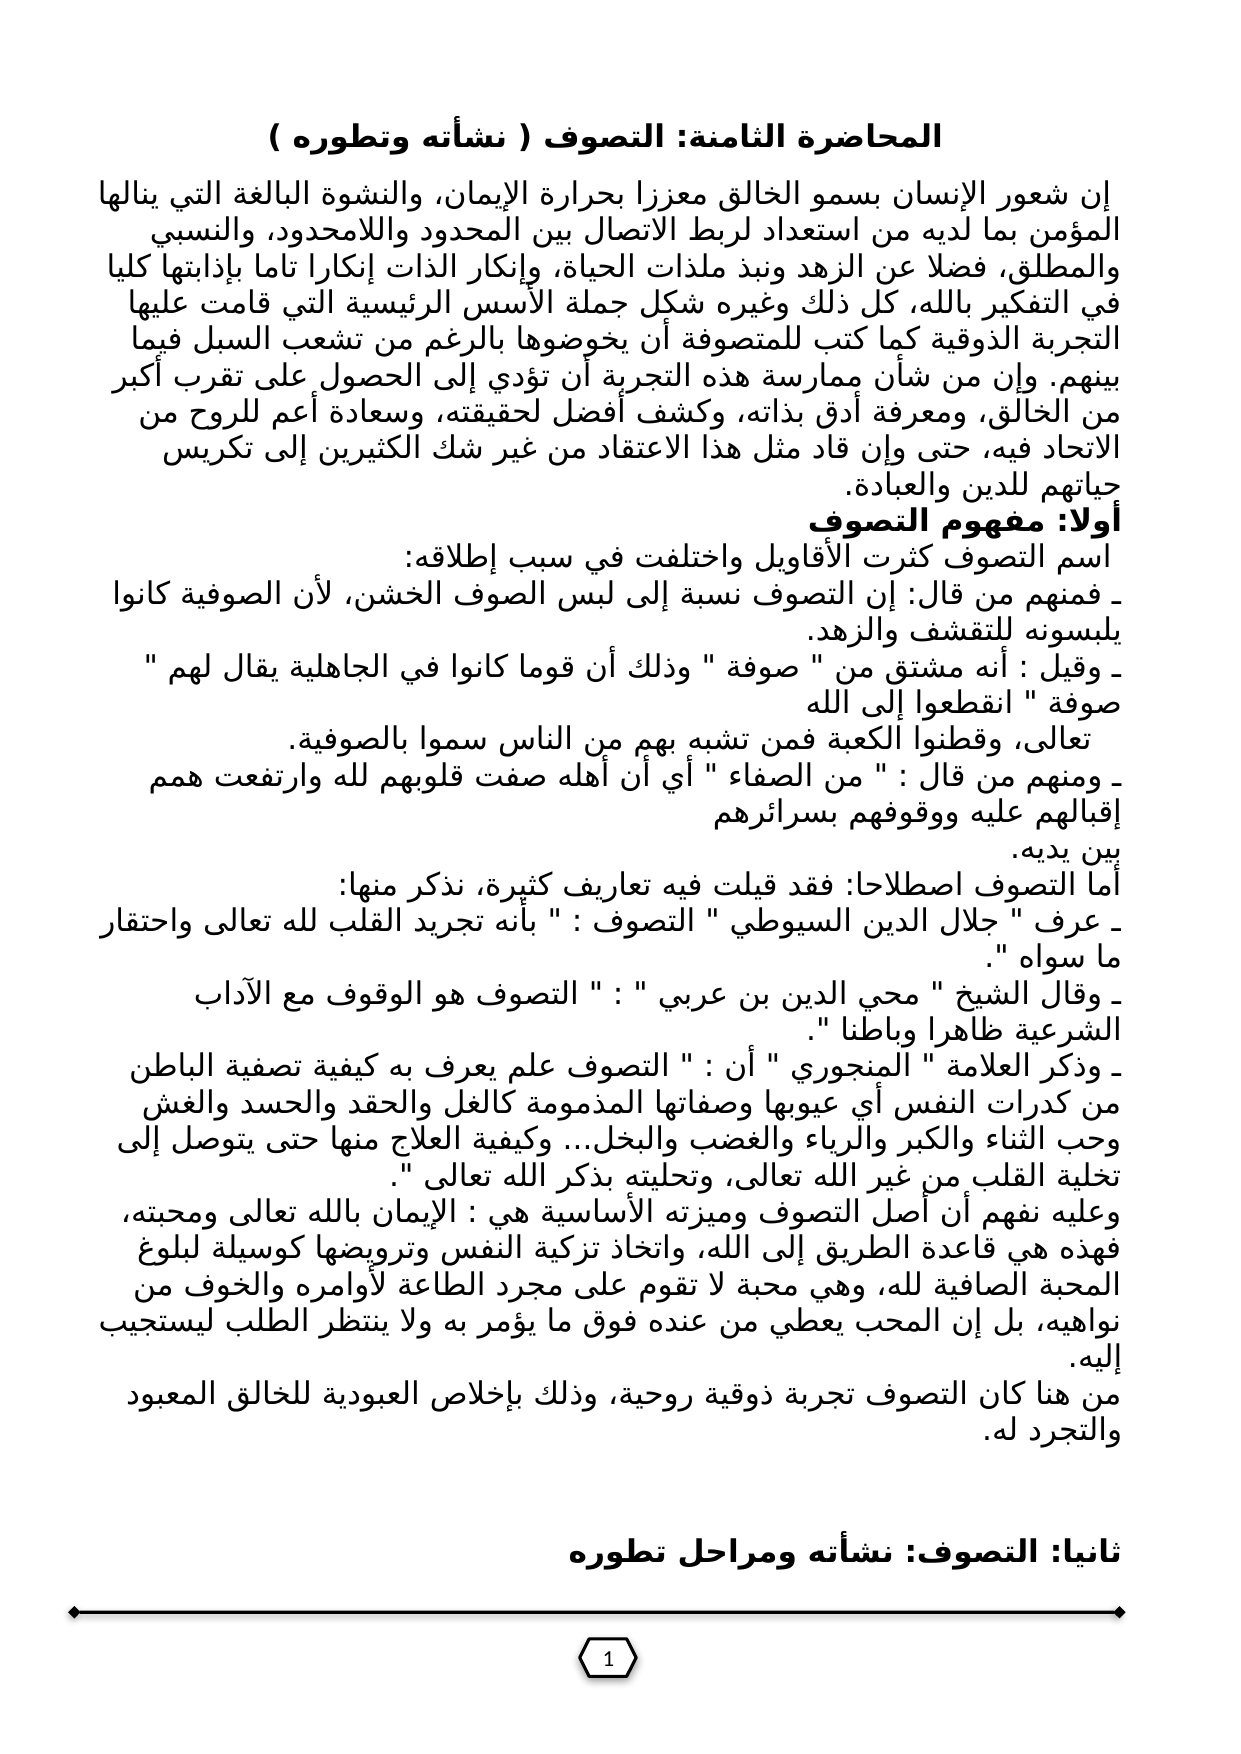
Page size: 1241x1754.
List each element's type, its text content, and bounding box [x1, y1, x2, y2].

text أما التصوف اصطلاحا: فقد قيلت فيه تعاريف كثيرة، نذكر منها: [89, 866, 1122, 902]
text إن شعور الإنسان بسمو الخالق معززا بحرارة الإيمان، والنشوة البالغة التي ينالها المؤمن بما لديه من استعداد لربط الاتصال بين المحدود واللامحدود، والنسبي والمطلق، فضلا عن الزهد ونبذ ملذات الحياة، وإنكار الذات إنكارا تاما بإذابتها كليا في التفكير بالله، كل ذلك وغيره شكل جملة الأسس الرئيسية التي قامت عليها التجربة الذوقية كما كتب للمتصوفة أن يخوضوها بالرغم من تشعب السبل فيما بينهم. وإن من شأن ممارسة هذه التجربة أن تؤدي إلى الحصول على تقرب أكبر من الخالق، ومعرفة أدق بذاته، وكشف أفضل لحقيقته، وسعادة أعم للروح من الاتحاد فيه، حتى وإن قاد مثل هذا الاعتقاد من غير شك الكثيرين إلى تكريس حياتهم للدين والعبادة. [89, 175, 1122, 502]
text ـ وذكر العلامة " المنجوري " أن : " التصوف علم يعرف به كيفية تصفية الباطن من كدرات النفس أي عيوبها وصفاتها المذمومة كالغل والحقد والحسد والغش وحب الثناء والكبر والرياء والغضب والبخل... وكيفية العلاج منها حتى يتوصل إلى تخلية القلب من غير الله تعالى، وتحليته بذكر الله تعالى ". [89, 1048, 1122, 1193]
text ـ فمنهم من قال: إن التصوف نسبة إلى لبس الصوف الخشن، لأن الصوفية كانوا يلبسونه للتقشف والزهد. [89, 575, 1122, 648]
text ـ وقال الشيخ " محي الدين بن عربي " : " التصوف هو الوقوف مع الآداب الشرعية ظاهرا وباطنا ". [89, 975, 1122, 1048]
text ـ ومنهم من قال : " من الصفاء " أي أن أهله صفت قلوبهم لله وارتفعت همم إقبالهم عليه ووقوفهم بسرائرهم [89, 757, 1122, 830]
text ـ وقيل : أنه مشتق من " صوفة " وذلك أن قوما كانوا في الجاهلية يقال لهم " صوفة " انقطعوا إلى الله [89, 648, 1122, 721]
text وعليه نفهم أن أصل التصوف وميزته الأساسية هي : الإيمان بالله تعالى ومحبته، فهذه هي قاعدة الطريق إلى الله، واتخاذ تزكية النفس وترويضها كوسيلة لبلوغ المحبة الصافية لله، وهي محبة لا تقوم على مجرد الطاعة لأوامره والخوف من نواهيه، بل إن المحب يعطي من عنده فوق ما يؤمر به ولا ينتظر الطلب ليستجيب إليه. [89, 1193, 1122, 1375]
text المحاضرة الثامنة: التصوف ( نشأته وتطوره ) [89, 118, 1122, 154]
text ـ عرف " جلال الدين السيوطي " التصوف : " بأنه تجريد القلب لله تعالى واحتقار ما سواه ". [89, 902, 1122, 975]
text تعالى، وقطنوا الكعبة فمن تشبه بهم من الناس سموا بالصوفية. [89, 721, 1122, 757]
text من هنا كان التصوف تجربة ذوقية روحية، وذلك بإخلاص العبودية للخالق المعبود والتجرد له. [89, 1375, 1122, 1448]
text أولا: مفهوم التصوف [89, 502, 1122, 539]
text بين يديه. [89, 830, 1122, 866]
text ثانيا: التصوف: نشأته ومراحل تطوره [89, 1533, 1122, 1569]
text اسم التصوف كثرت الأقاويل واختلفت في سبب إطلاقه: [89, 539, 1122, 575]
